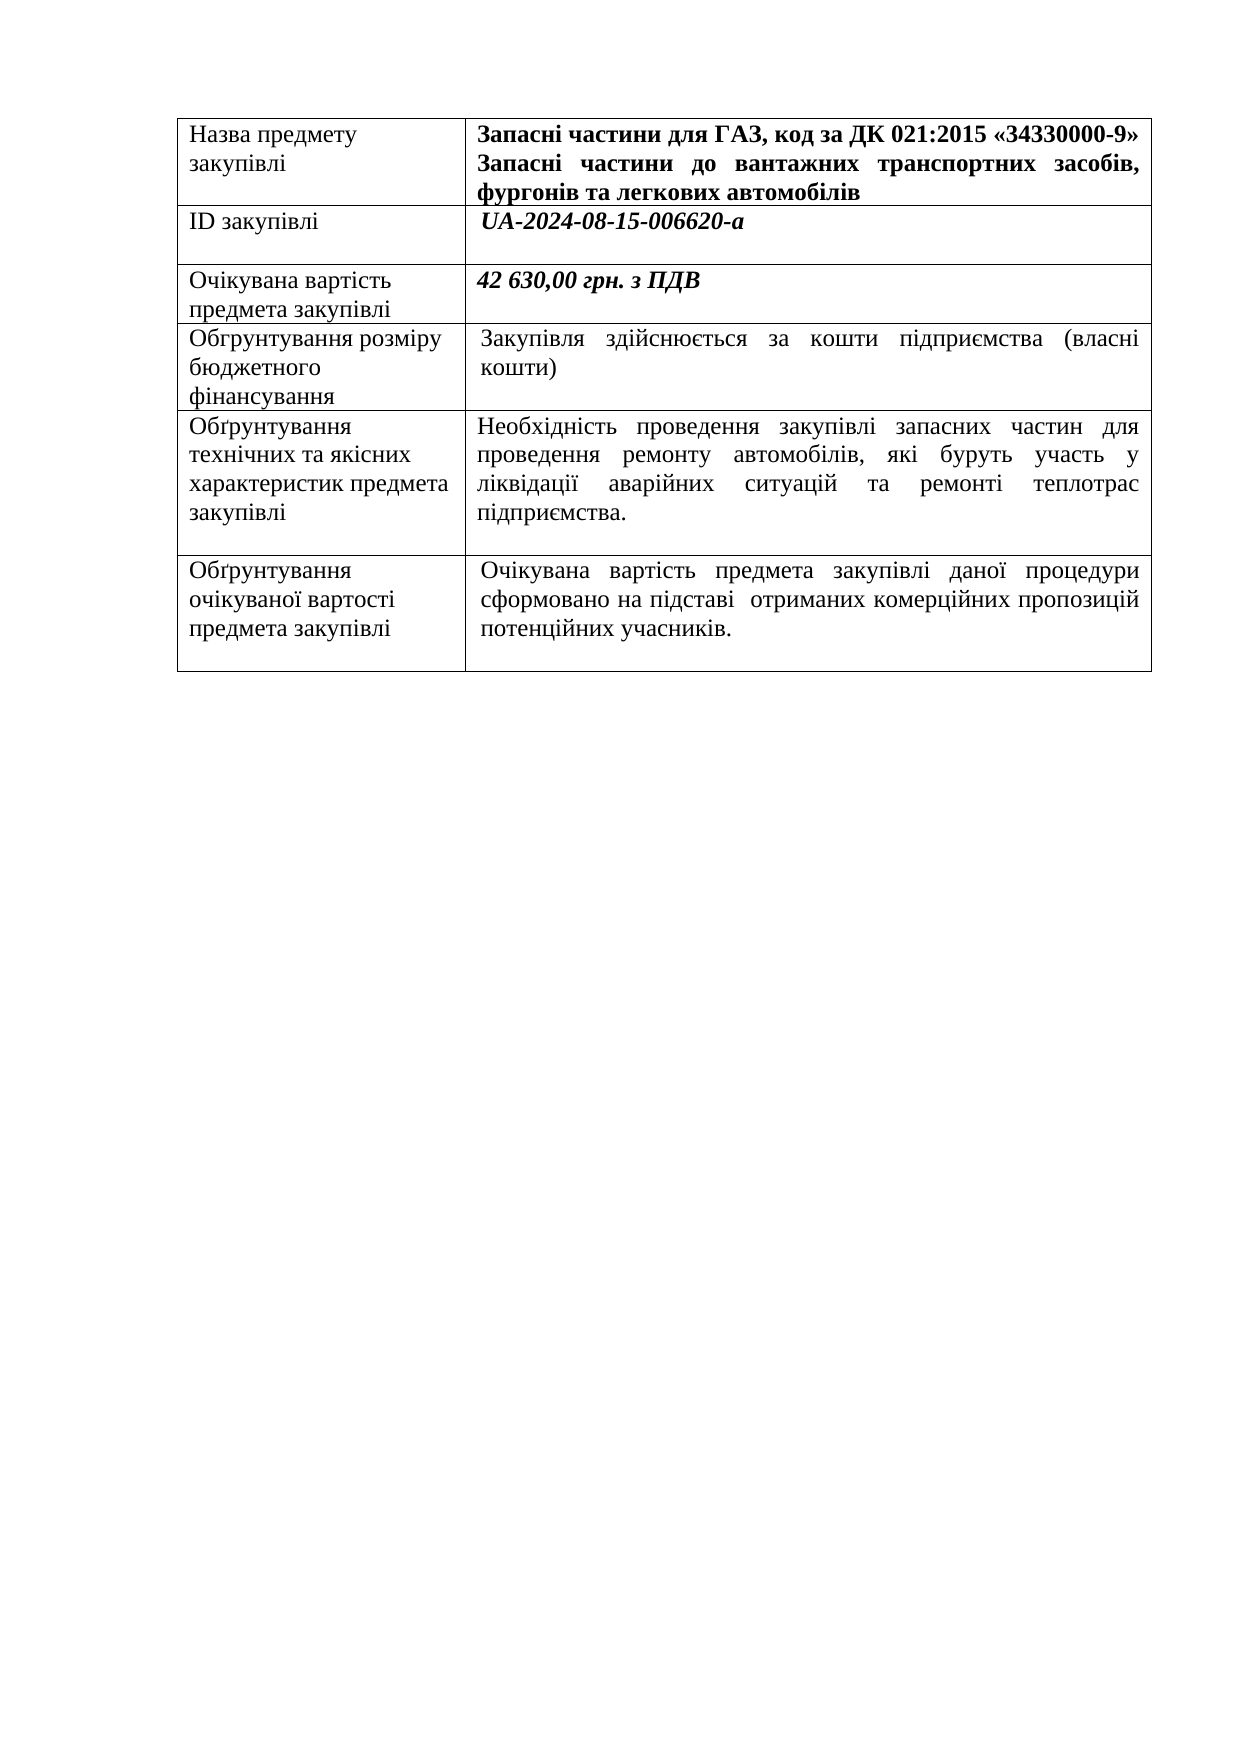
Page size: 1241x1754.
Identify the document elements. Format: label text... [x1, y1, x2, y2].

table_cell Обгрунтування розміру бюджетного фінансування [178, 324, 465, 410]
table_cell 42 630,00 грн. з ПДВ [466, 265, 1151, 322]
table_cell Очікувана вартість предмета закупівлі [178, 265, 465, 322]
table_cell UA-2024-08-15-006620-a [466, 206, 1151, 264]
table_cell Закупівля здійснюється за кошти підприємства (власні кошти) [466, 324, 1151, 410]
table_cell Обґрунтування технічних та якісних характеристик предмета закупівлі [178, 411, 465, 554]
table_header Запасні частини для ГАЗ, код за ДК 021:2015 «34330000-9» Запасні частини до вантажних транспортних засобів, фургонів та легкових автомобілів [466, 119, 1151, 205]
table_cell ID закупівлі [178, 206, 465, 264]
table_header Назва предмету закупівлі [178, 119, 465, 205]
table_cell Необхідність проведення закупівлі запасних частин для проведення ремонту автомобілів, які буруть участь у ліквідації аварійних ситуацій та ремонті теплотрас підприємства. [466, 411, 1151, 554]
table_cell Очікувана вартість предмета закупівлі даної процедури сформовано на підставі отриманих комерційних пропозицій потенційних учасників. [466, 556, 1151, 671]
